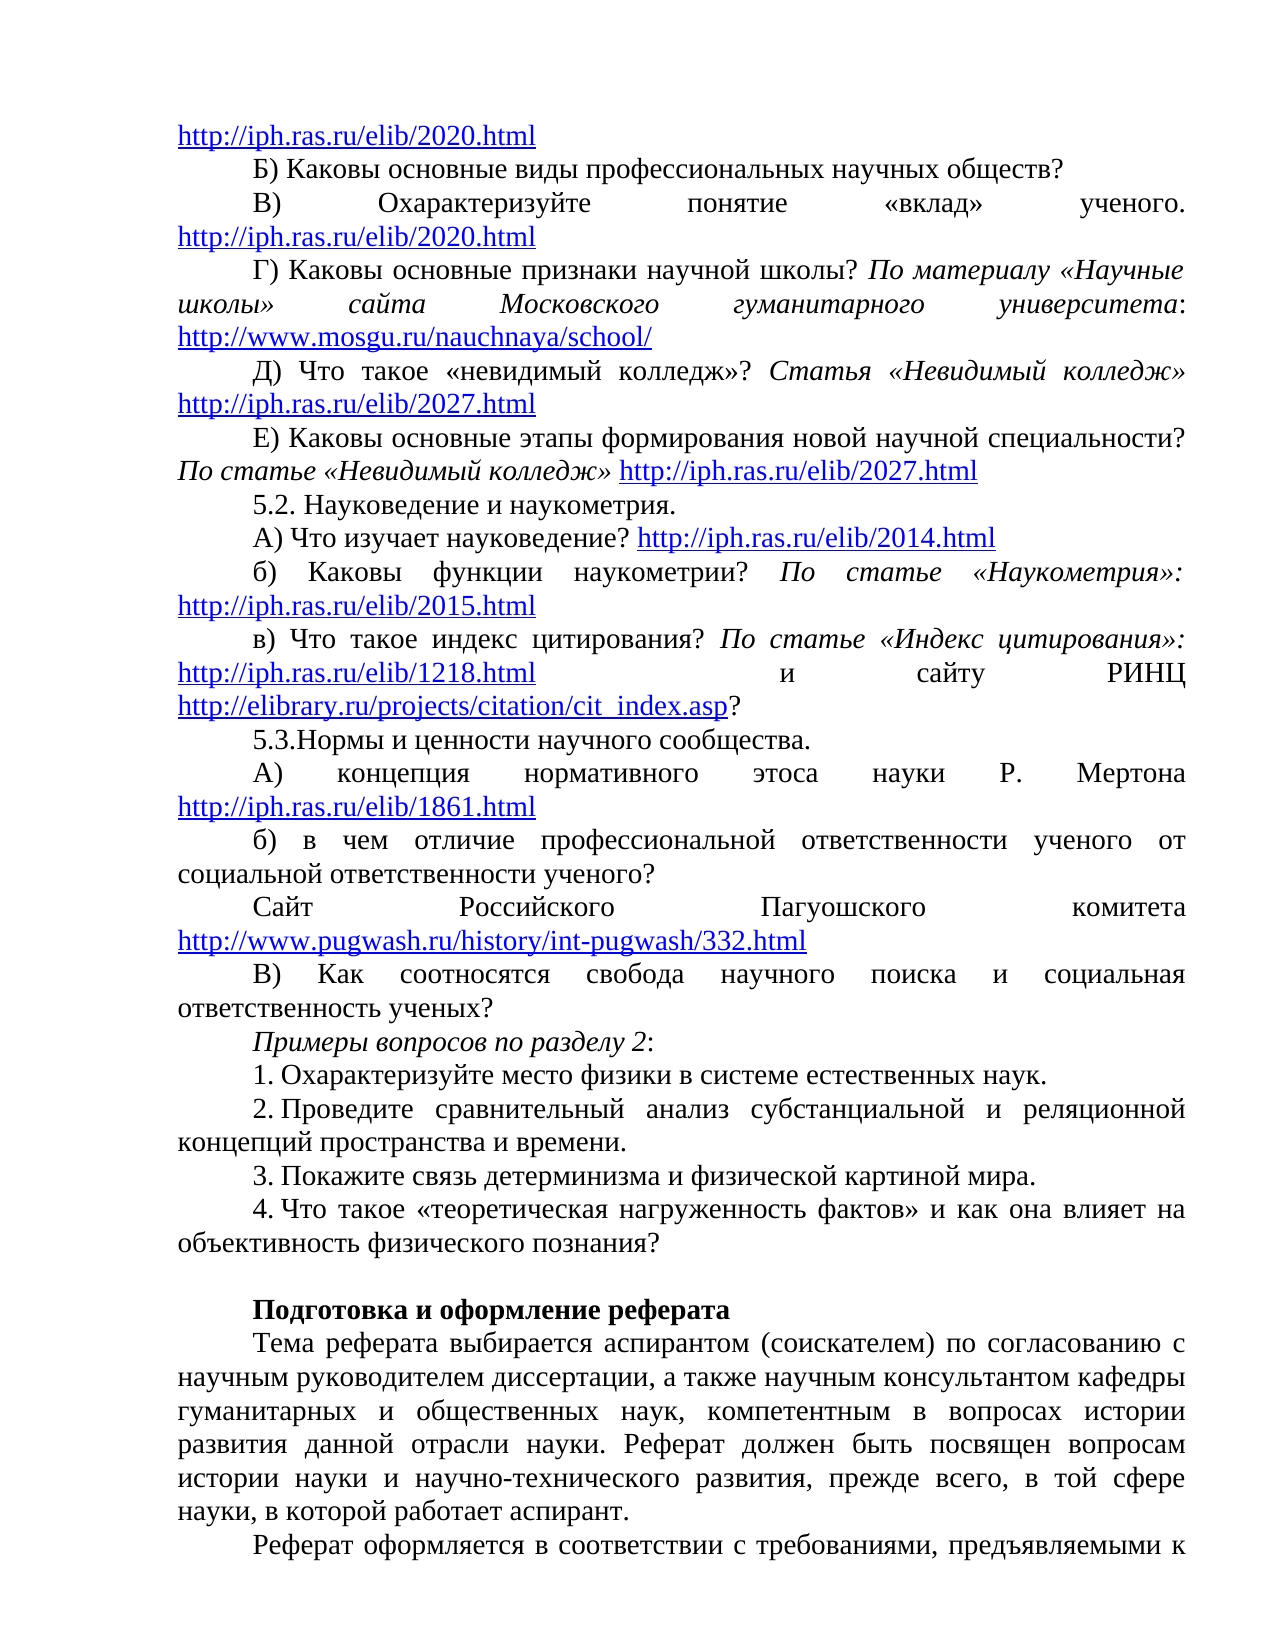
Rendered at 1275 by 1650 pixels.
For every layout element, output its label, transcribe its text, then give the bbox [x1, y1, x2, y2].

text Подготовка и оформление реферата [177, 1292, 1186, 1326]
list Г) Каковы основные признаки научной школы? По материалу «Научные школы» сайта Московского гуманитарного университета: http://www.mosgu.ru/nauchnaya/school/ [177, 252, 1186, 353]
list 5.3.Нормы и ценности научного сообщества. [177, 722, 1186, 755]
list в) Что такое индекс цитирования? По статье «Индекс цитирования»: http://iph.ras.ru/elib/1218.html и сайту РИНЦ http://elibrary.ru/projects/citation/cit_index.asp? [177, 621, 1186, 722]
text Тема реферата выбирается аспирантом (соискателем) по согласованию с научным руководителем диссертации, а также научным консультантом кафедры гуманитарных и общественных наук, компетентным в вопросах истории развития данной отрасли науки. Реферат должен быть посвящен вопросам истории науки и научно-технического развития, прежде всего, в той сфере науки, в которой работает аспирант. [177, 1326, 1186, 1527]
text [177, 1527, 1186, 1560]
list Б) Каковы основные виды профессиональных научных обществ? [177, 152, 1186, 185]
list А) Что изучает науковедение? http://iph.ras.ru/elib/2014.html [177, 521, 1186, 554]
list Проведите сравнительный анализ субстанциальной и реляционной концепций пространства и времени. [177, 1091, 1186, 1158]
list А) концепция нормативного этоса науки Р. Мертона http://iph.ras.ru/elib/1861.html [177, 755, 1186, 822]
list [177, 118, 1186, 152]
list Что такое «теоретическая нагруженность фактов» и как она влияет на объективность физического познания? [177, 1191, 1186, 1258]
list Сайт Российского Пагуошского комитета http://www.pugwash.ru/history/int-pugwash/332.html [177, 889, 1186, 957]
list Е) Каковы основные этапы формирования новой научной специальности? По статье «Невидимый колледж» http://iph.ras.ru/elib/2027.html [177, 420, 1186, 487]
list Д) Что такое «невидимый колледж»? Статья «Невидимый колледж» http://iph.ras.ru/elib/2027.html [177, 353, 1186, 420]
text В) Как соотносятся свобода научного поиска и социальная ответственность ученых? [177, 957, 1186, 1024]
list б) в чем отличие профессиональной ответственности ученого от социальной ответственности ученого? [177, 822, 1186, 889]
list Покажите связь детерминизма и физической картиной мира. [177, 1158, 1186, 1191]
list 5.2. Науковедение и наукометрия. [177, 487, 1186, 521]
text Примеры вопросов по разделу 2: [177, 1024, 1186, 1057]
list Охарактеризуйте место физики в системе естественных наук. [177, 1057, 1186, 1091]
list б) Каковы функции наукометрии? По статье «Наукометрия»: http://iph.ras.ru/elib/2015.html [177, 554, 1186, 621]
list В) Охарактеризуйте понятие «вклад» ученого. http://iph.ras.ru/elib/2020.html [177, 185, 1186, 252]
